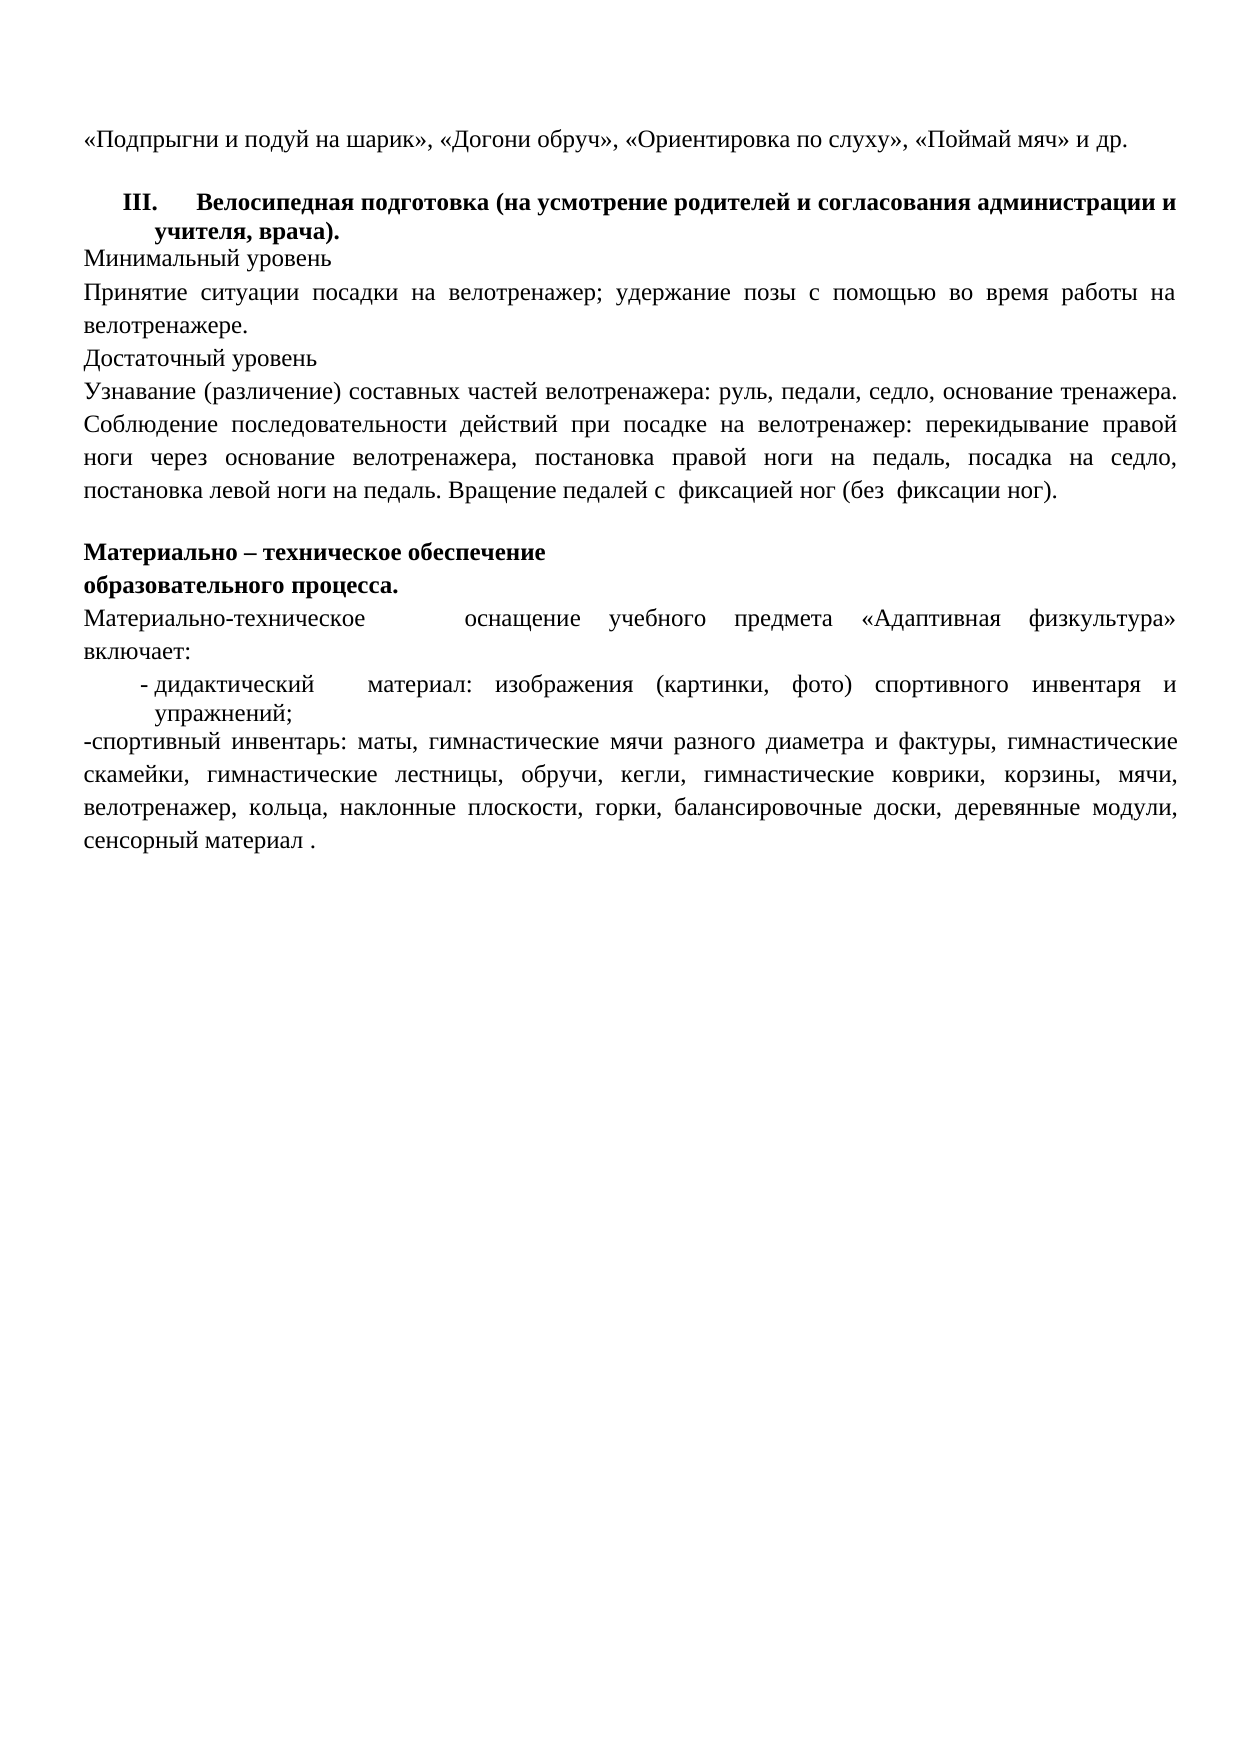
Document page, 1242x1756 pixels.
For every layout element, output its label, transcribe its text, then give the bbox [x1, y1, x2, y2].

list дидактический материал: изображения (картинки, фото) спортивного инвентаря и упражнений; [140, 669, 1178, 726]
text Достаточный уровень [83, 343, 1217, 372]
text Принятие ситуации посадки на велотренажер; удержание позы с помощью во время работы на велотренажере. [83, 277, 1177, 338]
text -спортивный инвентарь: маты, гимнастические мячи разного диаметра и фактуры, гимнастические скамейки, гимнастические лестницы, обручи, кегли, гимнастические коврики, корзины, мячи, велотренажер, кольца, наклонные плоскости, горки, балансировочные доски, деревянные модули, сенсорный материал . [83, 726, 1178, 854]
list Велосипедная подготовка (на усмотрение родителей и согласования администрации и учителя, врача). [122, 187, 1177, 245]
text Минимальный уровень [83, 245, 1217, 272]
text Материально-техническое оснащение учебного предмета «Адаптивная физкультура» включает: [83, 603, 1177, 664]
text Материально – техническое обеспечение образовательного процесса. [83, 537, 619, 598]
text Узнавание (различение) составных частей велотренажера: руль, педали, седло, основание тренажера. Соблюдение последовательности действий при посадке на велотренажер: перекидывание правой ноги через основание велотренажера, постановка правой ноги на педаль, посадка на седло, постановка левой ноги на педаль. Вращение педалей с фиксацией ног (без фиксации ног). [83, 376, 1178, 504]
text «Подпрыгни и подуй на шарик», «Догони обруч», «Ориентировка по слуху», «Поймай мяч» и др. [83, 124, 1176, 153]
